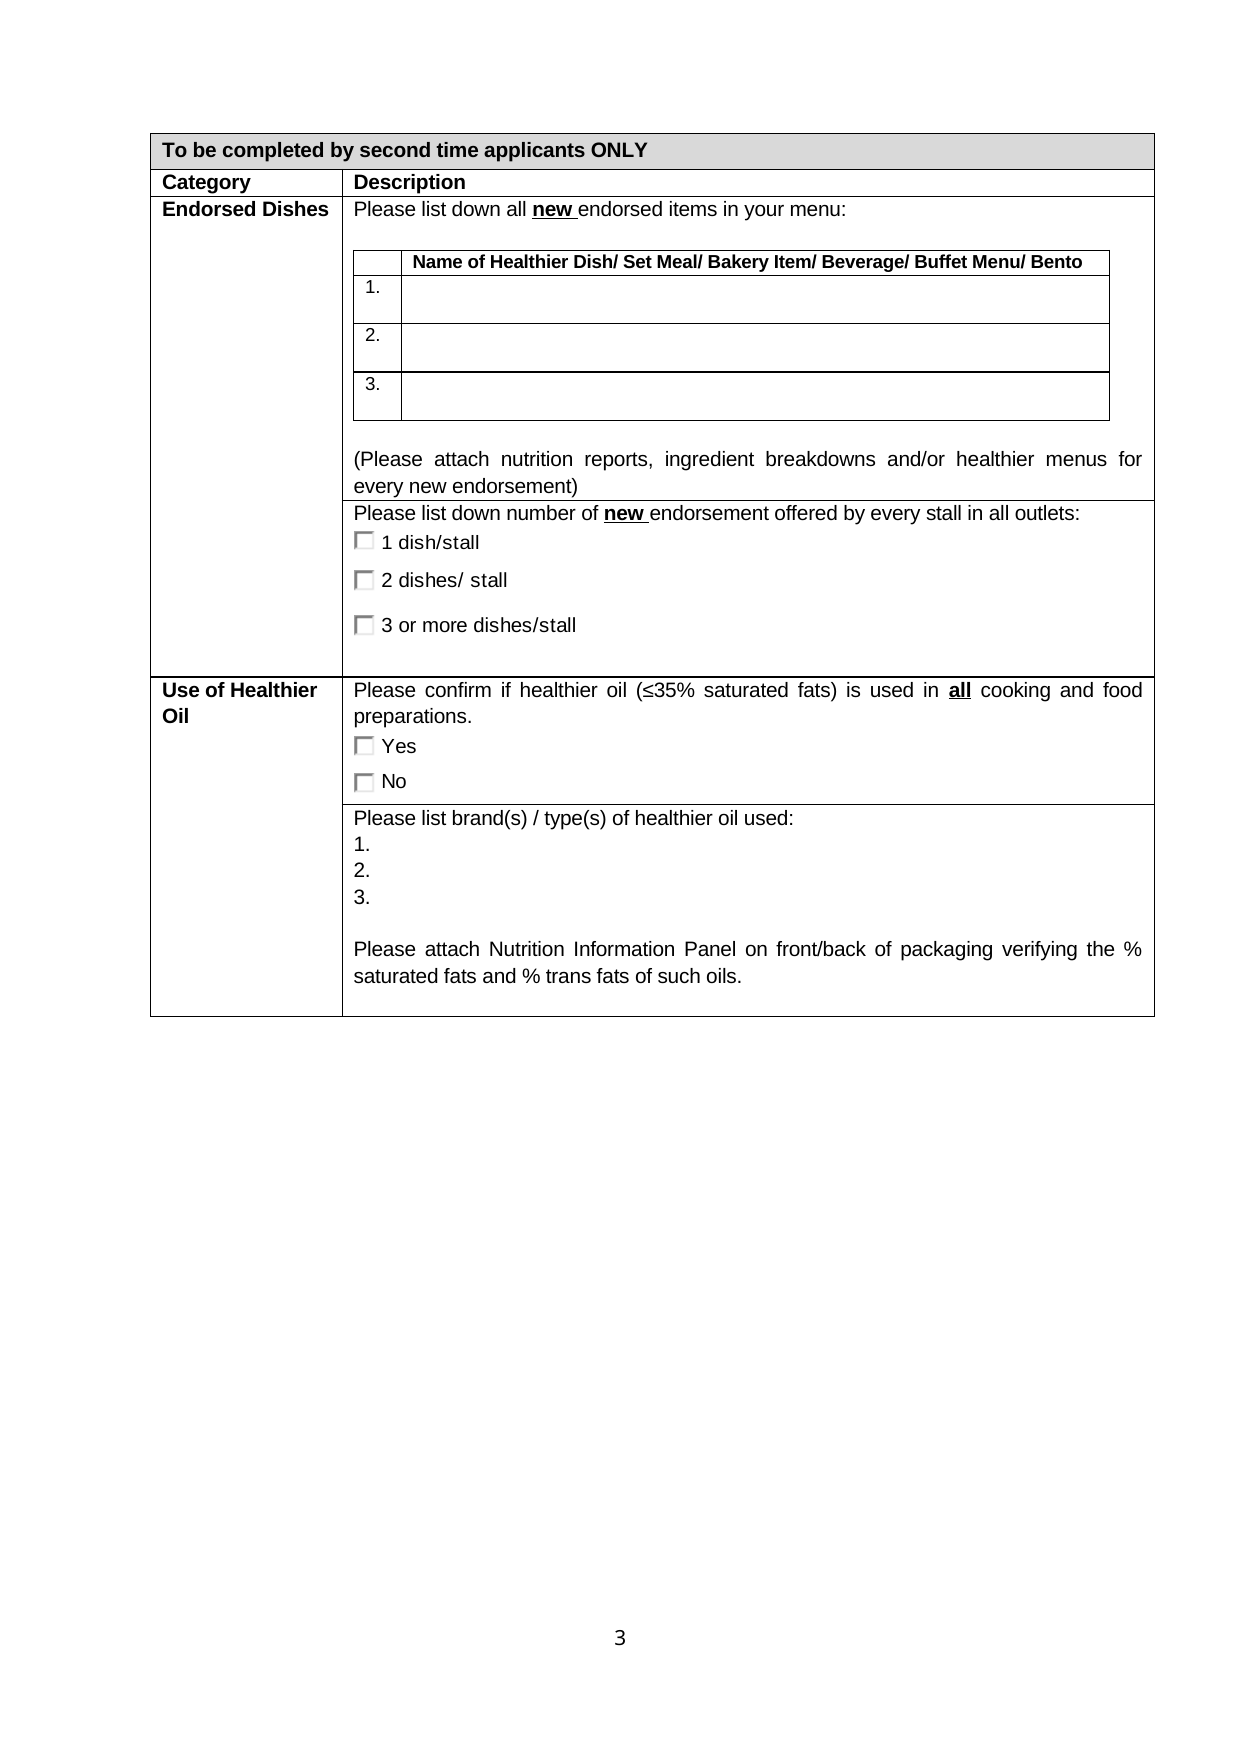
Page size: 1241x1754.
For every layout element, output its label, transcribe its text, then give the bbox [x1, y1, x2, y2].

table_header To be completed by second time applicants ONLY [151, 134, 1154, 169]
table_cell Please list down all new endorsed items in your menu: (Please attach nutrition reports, ingredient breakdowns and/or healthier menus for every new endorsement) [343, 197, 1154, 500]
table_cell Please list brand(s) / type(s) of healthier oil used: 1. 2. 3. Please attach Nutrition Information Panel on front/back of packaging verifying the % saturated fats and % trans fats of such oils. [343, 805, 1154, 1016]
table_cell Description [343, 170, 1154, 196]
table_cell Category [151, 170, 342, 196]
table_cell Endorsed Dishes [151, 197, 342, 676]
table_cell Use of Healthier Oil [151, 678, 342, 1016]
table_cell Please confirm if healthier oil (≤35% saturated fats) is used in all cooking and food preparations. [343, 678, 1154, 804]
table_cell Please list down number of new endorsement offered by every stall in all outlets: [343, 501, 1154, 676]
